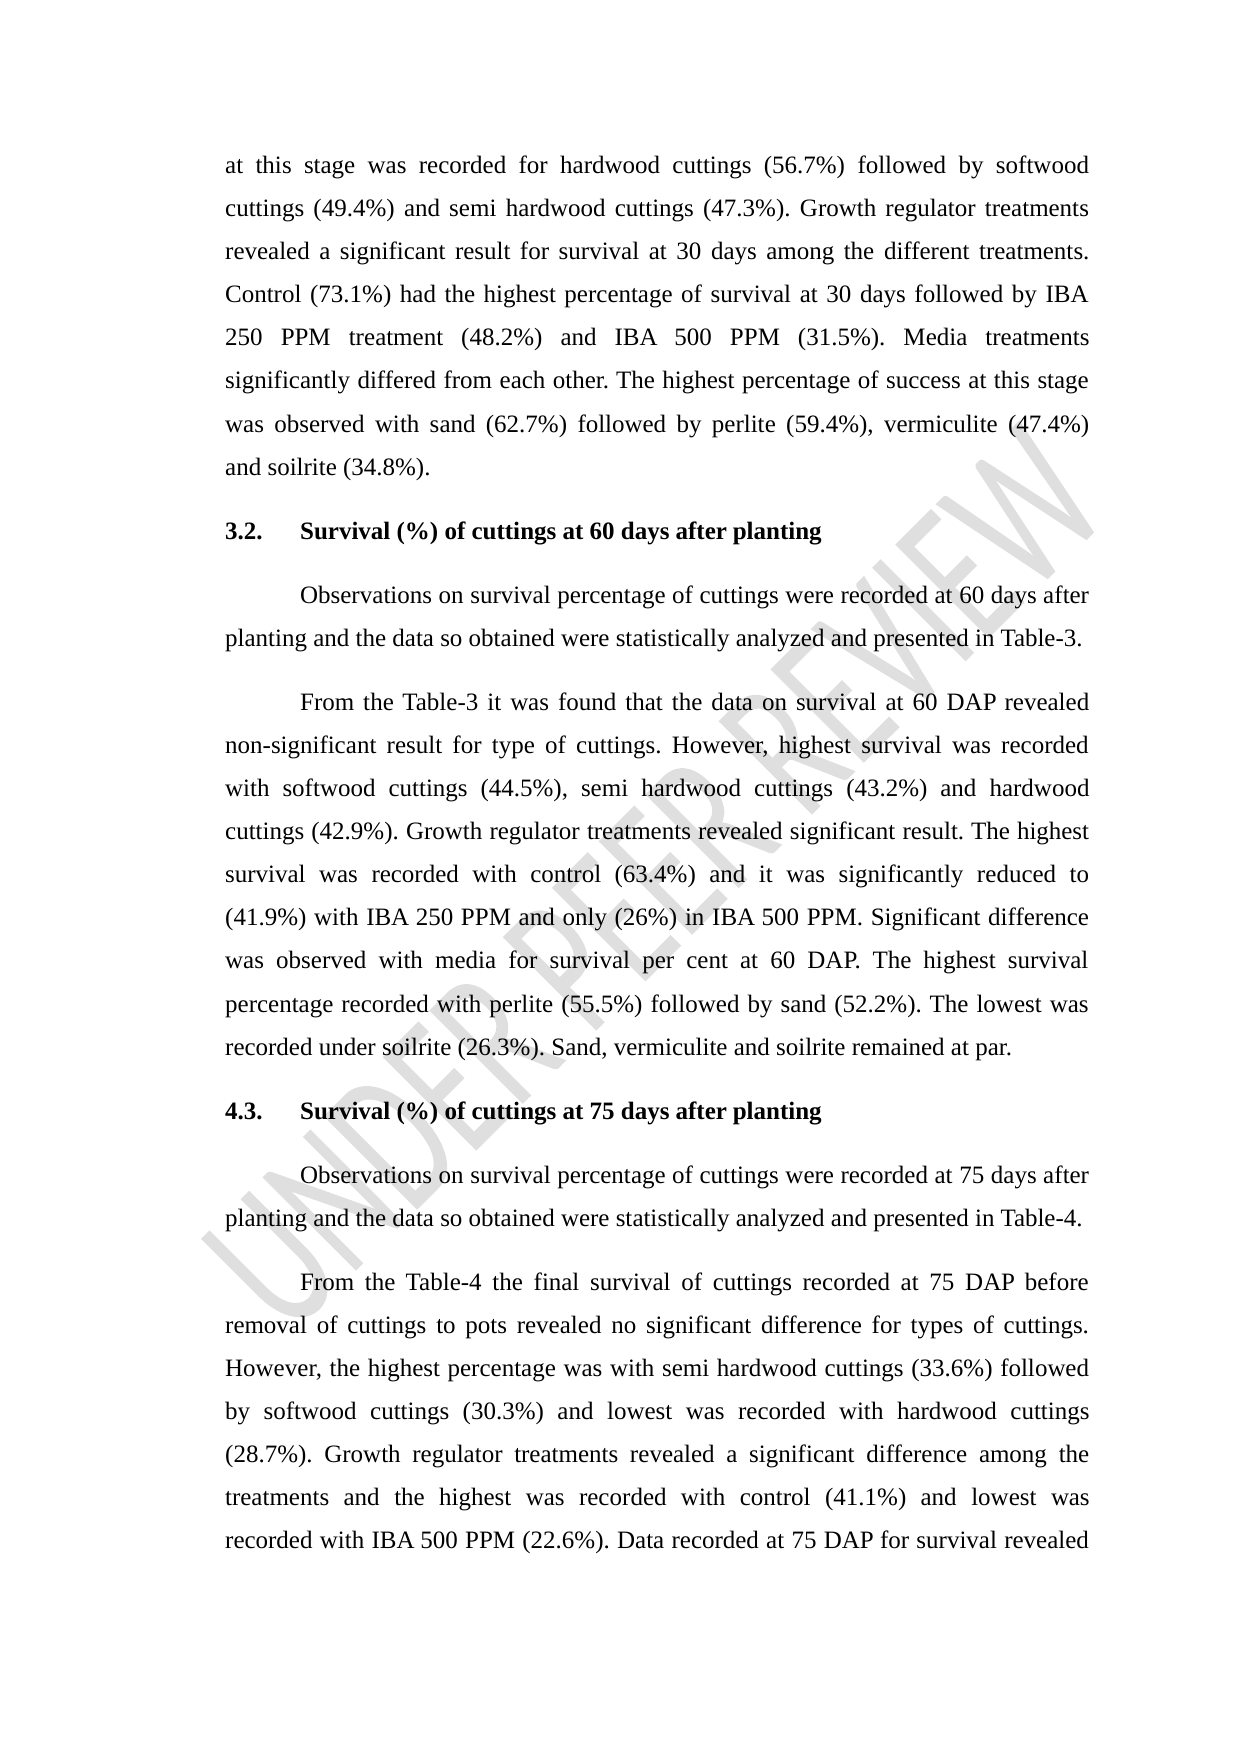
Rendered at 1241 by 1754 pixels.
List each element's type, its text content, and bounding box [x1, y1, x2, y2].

text Observations on survival percentage of cuttings were recorded at 75 days after planting and the data so obtained were statistically analyzed and presented in Table-4. [225, 1160, 1090, 1232]
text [225, 1267, 1090, 1554]
text Observations on survival percentage of cuttings were recorded at 60 days after planting and the data so obtained were statistically analyzed and presented in Table-3. [225, 580, 1090, 652]
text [225, 150, 1090, 481]
text 4.3. Survival (%) of cuttings at 75 days after planting [225, 1096, 1090, 1124]
text From the Table-3 it was found that the data on survival at 60 DAP revealed non-significant result for type of cuttings. However, highest survival was recorded with softwood cuttings (44.5%), semi hardwood cuttings (43.2%) and hardwood cuttings (42.9%). Growth regulator treatments revealed significant result. The highest survival was recorded with control (63.4%) and it was significantly reduced to (41.9%) with IBA 250 PPM and only (26%) in IBA 500 PPM. Significant difference was observed with media for survival per cent at 60 DAP. The highest survival percentage recorded with perlite (55.5%) followed by sand (52.2%). The lowest was recorded under soilrite (26.3%). Sand, vermiculite and soilrite remained at par. [225, 687, 1090, 1061]
text 3.2. Survival (%) of cuttings at 60 days after planting [225, 516, 1090, 544]
